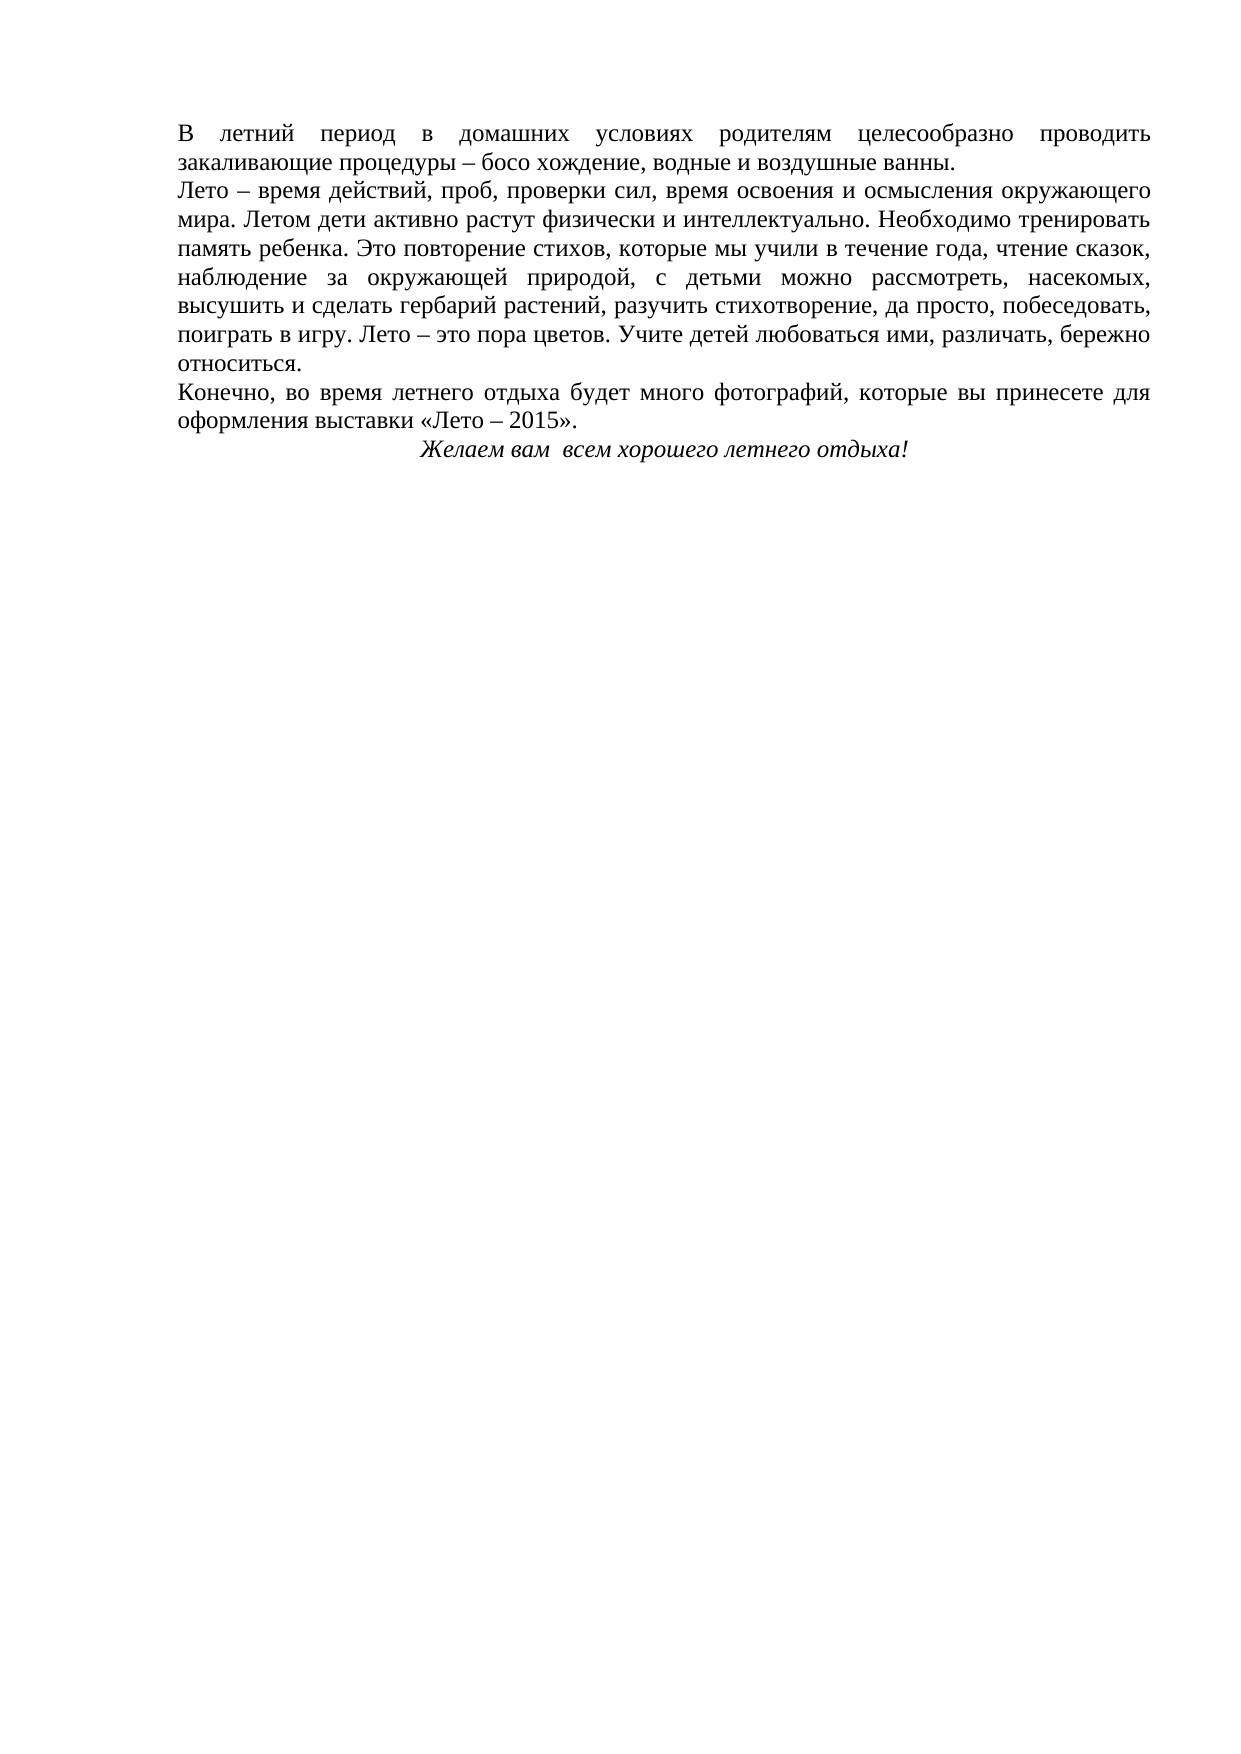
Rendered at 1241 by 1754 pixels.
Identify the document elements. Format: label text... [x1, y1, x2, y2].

text Лето – время действий, проб, проверки сил, время освоения и осмысления окружающего мира. Летом дети активно растут физически и интеллектуально. Необходимо тренировать память ребенка. Это повторение стихов, которые мы учили в течение года, чтение сказок, наблюдение за окружающей природой, с детьми можно рассмотреть, насекомых, высушить и сделать гербарий растений, разучить стихотворение, да просто, побеседовать, поиграть в игру. Лето – это пора цветов. Учите детей любоваться ими, различать, бережно относиться. [177, 176, 1152, 377]
text Конечно, во время летнего отдыха будет много фотографий, которые вы принесете для оформления выставки «Лето – 2015». [177, 377, 1152, 434]
text В летний период в домашних условиях родителям целесообразно проводить закаливающие процедуры – босо хождение, водные и воздушные ванны. [177, 118, 1152, 176]
text Желаем вам всем хорошего летнего отдыха! [177, 434, 1152, 463]
